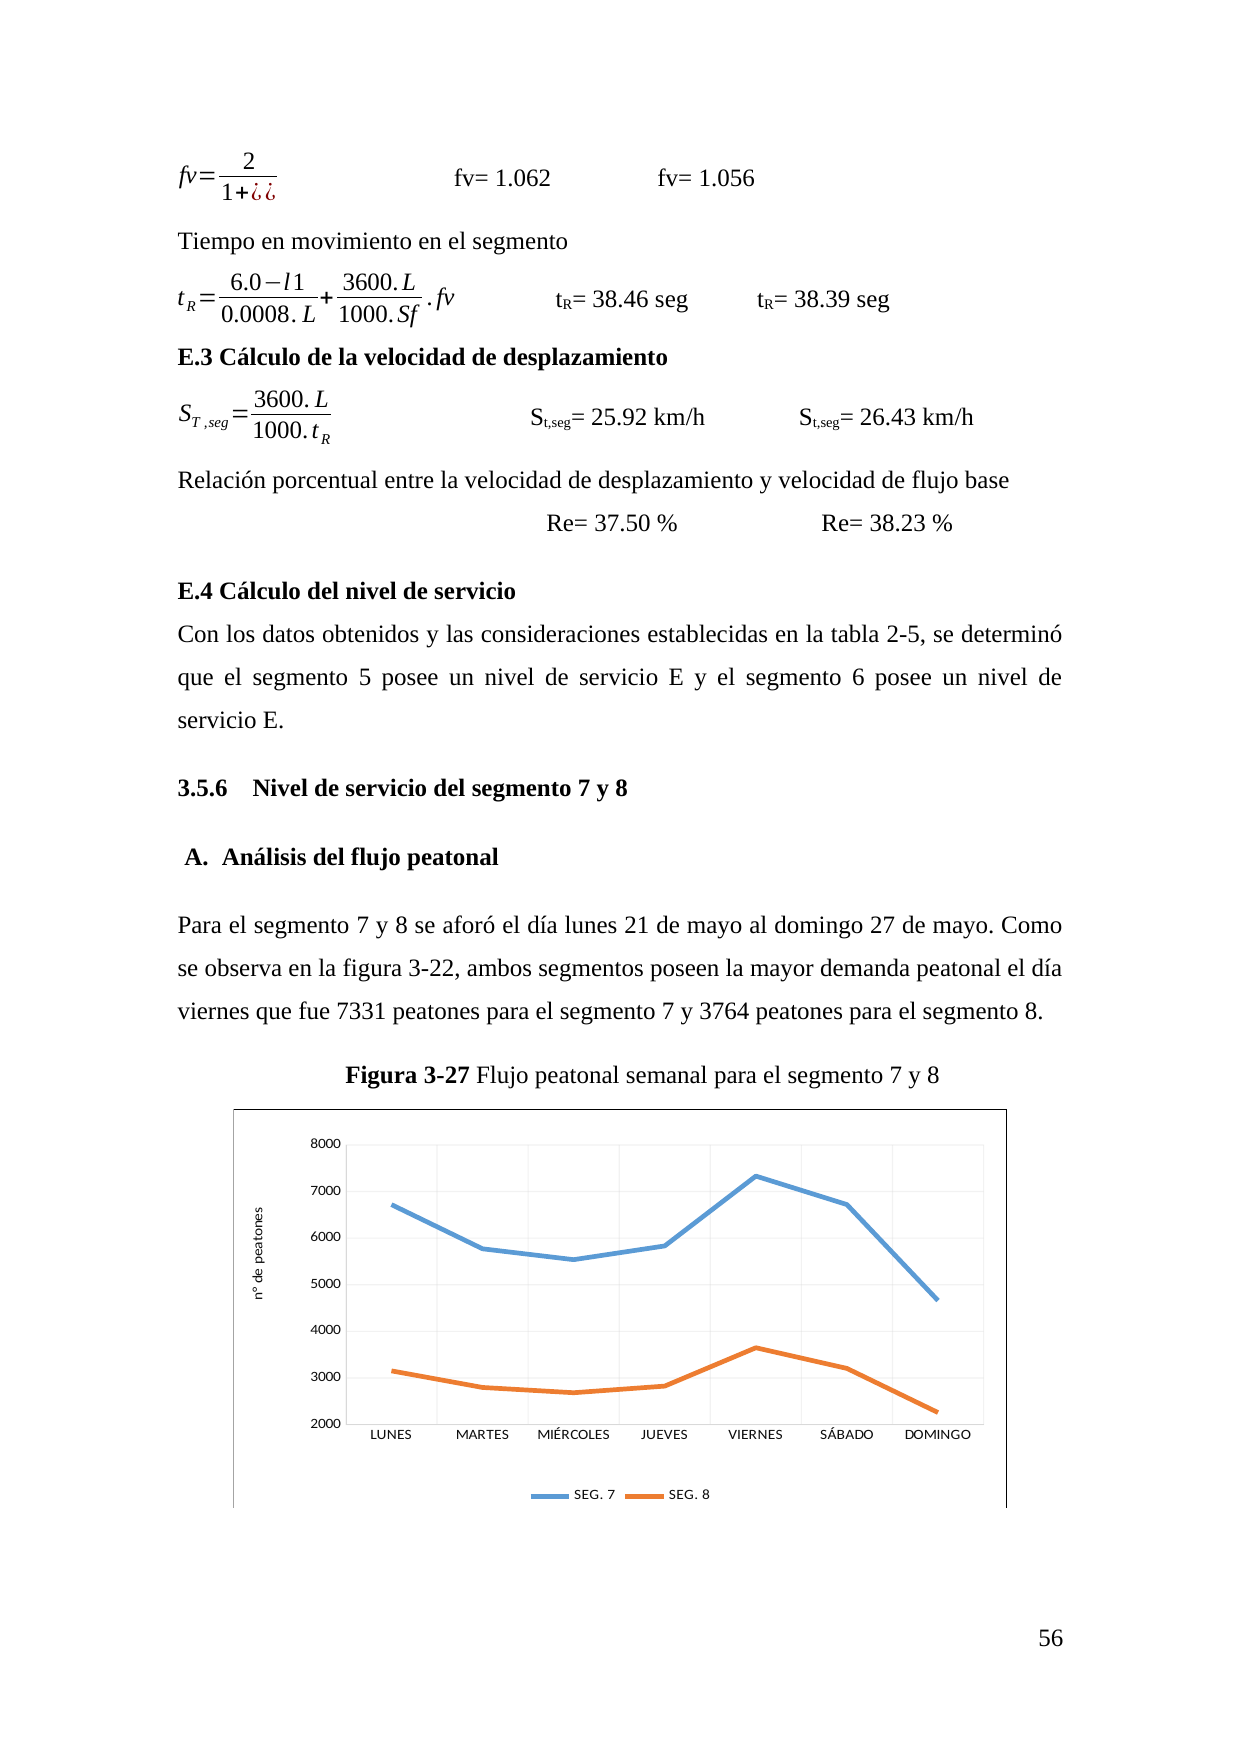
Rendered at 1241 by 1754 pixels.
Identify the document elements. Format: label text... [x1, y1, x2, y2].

text E.4 Cálculo del nivel de servicio [177, 576, 1063, 605]
text Para el segmento 7 y 8 se aforó el día lunes 21 de mayo al domingo 27 de mayo. Como se observa en la figura 3-22, ambos segmentos poseen la mayor demanda peatonal el día viernes que fue 7331 peatones para el segmento 7 y 3764 peatones para el segmento 8. [177, 910, 1063, 1025]
text Con los datos obtenidos y las consideraciones establecidas en la tabla 2-5, se determinó que el segmento 5 posee un nivel de servicio E y el segmento 6 posee un nivel de servicio E. [177, 619, 1063, 734]
text Tiempo en movimiento en el segmento [177, 226, 1063, 254]
text St,seg= 25.92 km/h St,seg= 26.43 km/h [177, 385, 1063, 448]
subtitle Nivel de servicio del segmento 7 y 8 [177, 773, 1063, 802]
text Figura 3-22 Flujo peatonal semanal para el segmento 7 y 8 [222, 1060, 1063, 1089]
text Relación porcentual entre la velocidad de desplazamiento y velocidad de flujo base [177, 465, 1063, 493]
text tR= 38.46 seg tR= 38.39 seg [177, 269, 1063, 328]
text E.3 Cálculo de la velocidad de desplazamiento [177, 342, 1063, 371]
text fv= 1.062 fv= 1.056 [177, 148, 1063, 207]
text Re= 37.50 % Re= 38.23 % [177, 508, 1063, 537]
list Análisis del flujo peatonal [184, 842, 1063, 870]
